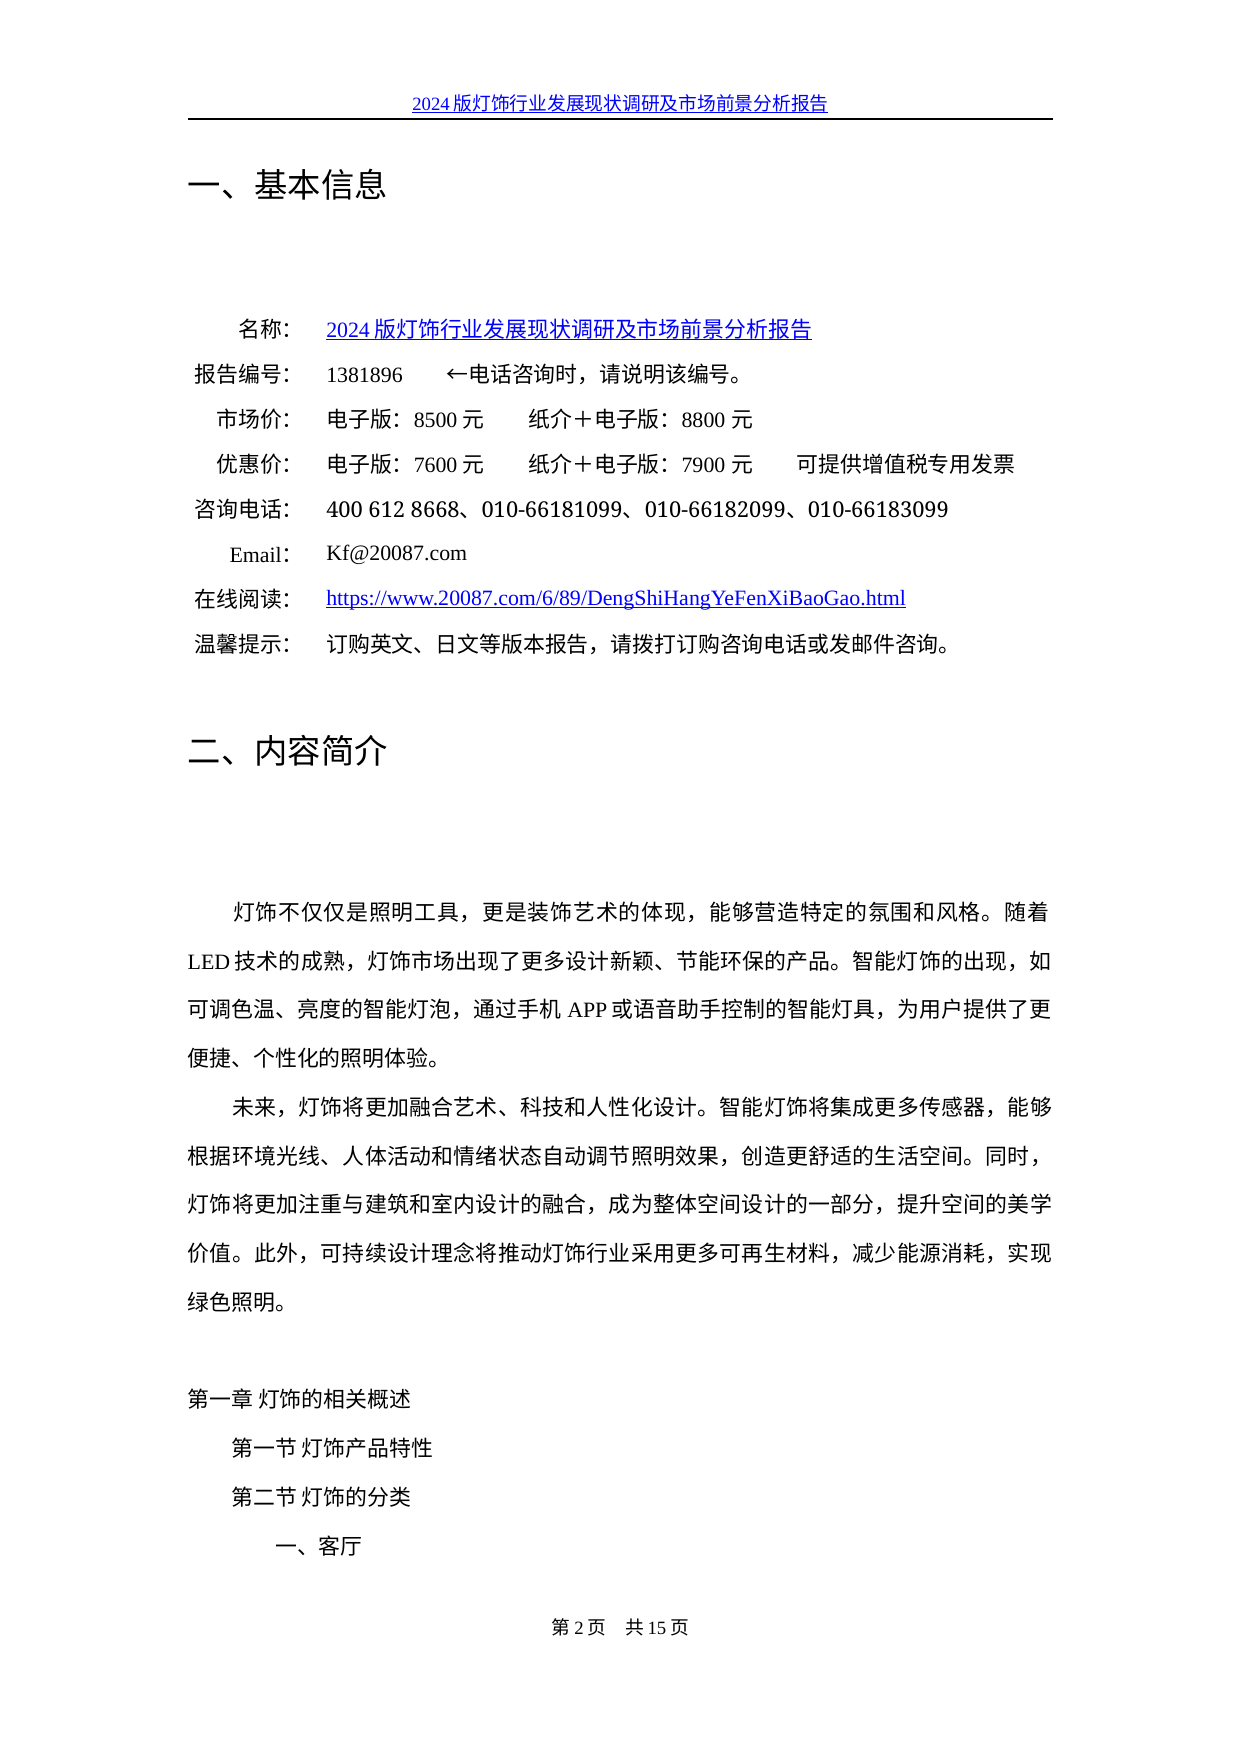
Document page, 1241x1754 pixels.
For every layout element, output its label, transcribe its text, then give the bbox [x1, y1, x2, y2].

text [187, 894, 1053, 1561]
table_cell Kf@20087.com [315, 537, 1073, 582]
table_cell 400 612 8668、010-66181099、010-66182099、010-66183099 [315, 492, 1073, 537]
table_cell 温馨提示： [167, 627, 315, 672]
table_cell [315, 582, 1073, 627]
table_header 2024版灯饰行业发展现状调研及市场前景分析报告 [315, 312, 1073, 357]
table_cell 咨询电话： [167, 492, 315, 537]
title 二、内容简介 [187, 717, 1053, 782]
table_cell 订购英文、日文等版本报告，请拨打订购咨询电话或发邮件咨询。 [315, 627, 1073, 672]
title 一、基本信息 [187, 150, 1053, 215]
table_cell 优惠价： [167, 447, 315, 492]
table_cell 电子版：7600 元 纸介＋电子版：7900 元 可提供增值税专用发票 [315, 447, 1073, 492]
table_cell 1381896 ←电话咨询时，请说明该编号。 [315, 357, 1073, 402]
table_cell 在线阅读： [167, 582, 315, 627]
table_cell Email： [167, 537, 315, 582]
table_cell 市场价： [167, 402, 315, 447]
table_cell 报告编号： [167, 357, 315, 402]
table_header 名称： [167, 312, 315, 357]
table_cell 电子版：8500 元 纸介＋电子版：8800 元 [315, 402, 1073, 447]
